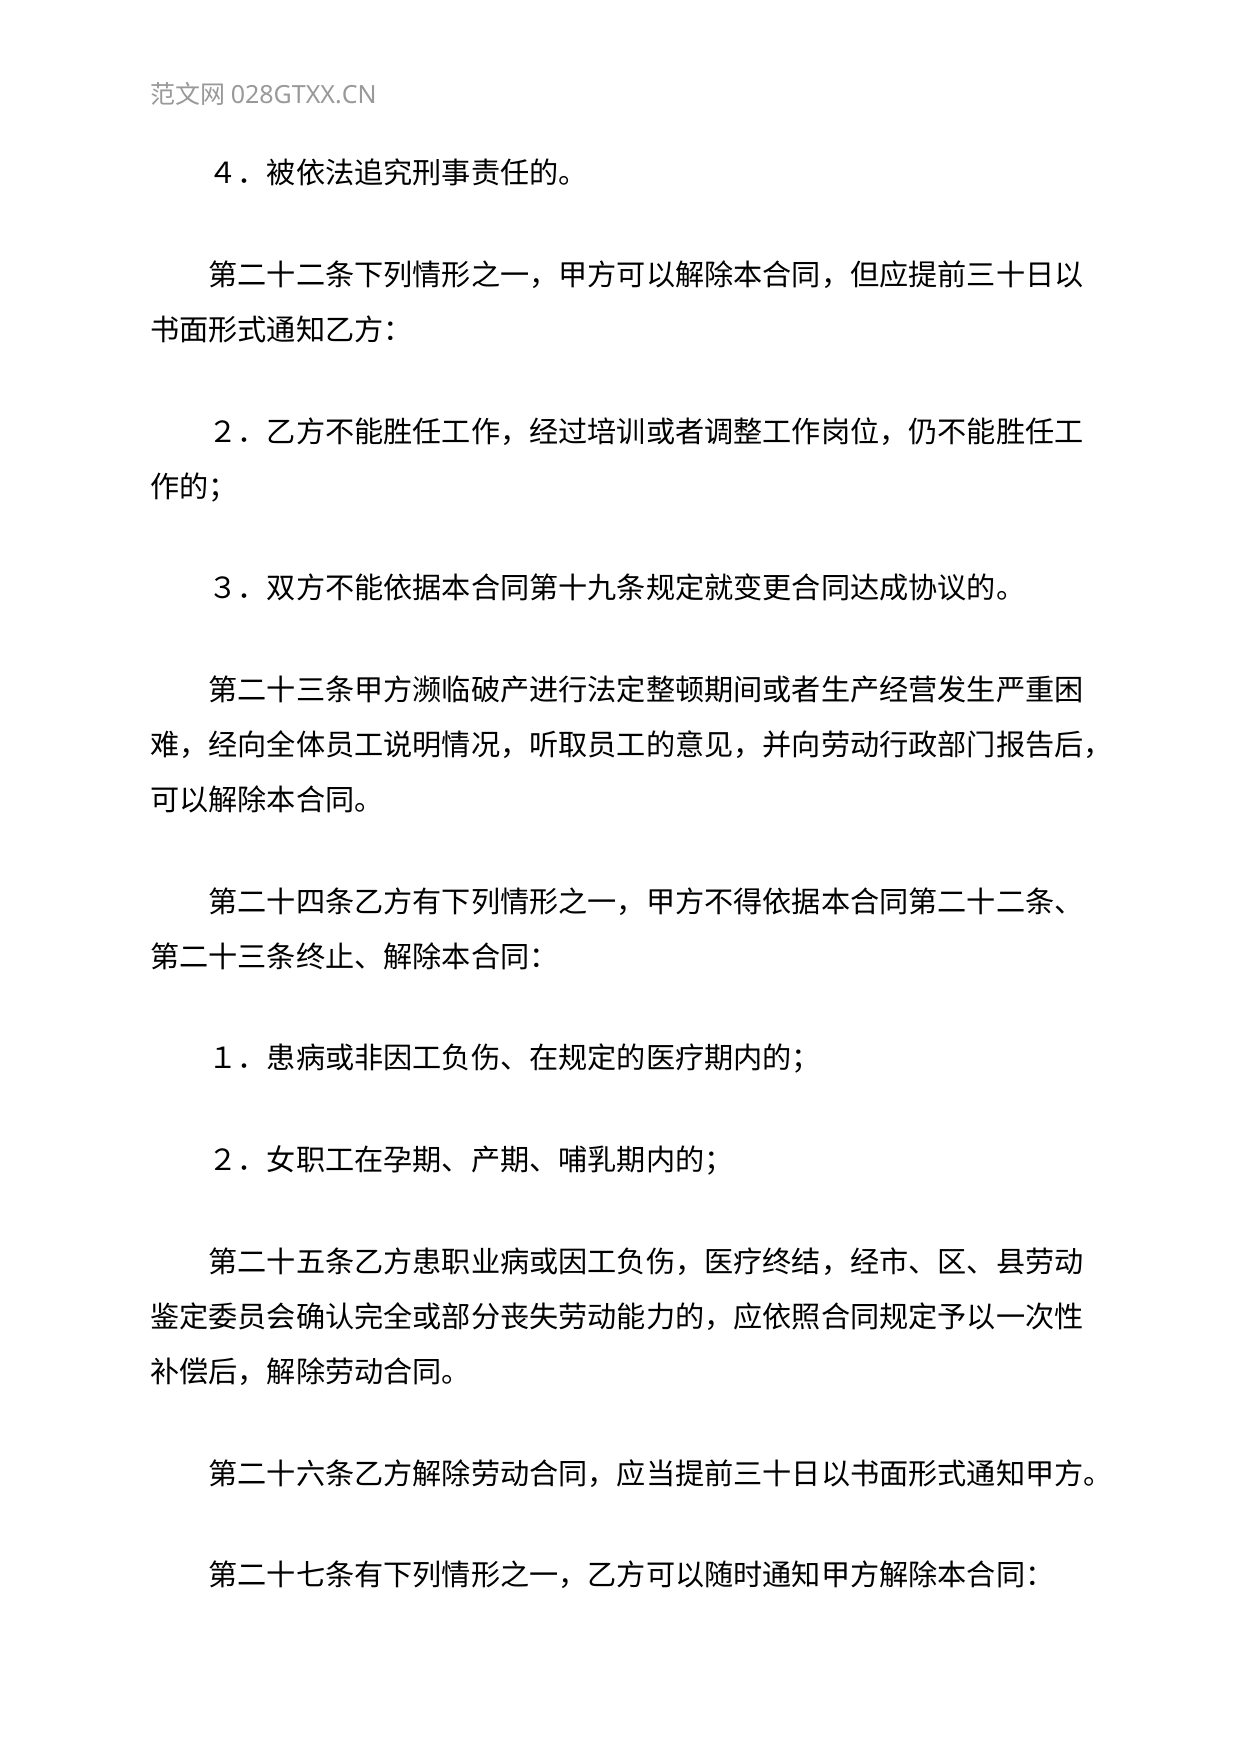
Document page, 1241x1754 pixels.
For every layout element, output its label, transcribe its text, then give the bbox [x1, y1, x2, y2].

text ３．双方不能依据本合同第十九条规定就变更合同达成协议的。 [150, 565, 1090, 607]
text 第二十七条有下列情形之一，乙方可以随时通知甲方解除本合同： [150, 1552, 1090, 1594]
text 第二十五条乙方患职业病或因工负伤，医疗终结，经市、区、县劳动鉴定委员会确认完全或部分丧失劳动能力的，应依照合同规定予以一次性补偿后，解除劳动合同。 [150, 1239, 1090, 1391]
text ２．女职工在孕期、产期、哺乳期内的； [150, 1137, 1090, 1179]
text 第二十二条下列情形之一，甲方可以解除本合同，但应提前三十日以书面形式通知乙方： [150, 252, 1090, 349]
text ４．被依法追究刑事责任的。 [150, 150, 1090, 192]
text １．患病或非因工负伤、在规定的医疗期内的； [150, 1035, 1090, 1077]
text 第二十六条乙方解除劳动合同，应当提前三十日以书面形式通知甲方。 [150, 1450, 1090, 1492]
text 第二十四条乙方有下列情形之一，甲方不得依据本合同第二十二条、第二十三条终止、解除本合同： [150, 878, 1090, 976]
text ２．乙方不能胜任工作，经过培训或者调整工作岗位，仍不能胜任工作的； [150, 408, 1090, 506]
text 第二十三条甲方濒临破产进行法定整顿期间或者生产经营发生严重困难，经向全体员工说明情况，听取员工的意见，并向劳动行政部门报告后，可以解除本合同。 [150, 667, 1090, 819]
